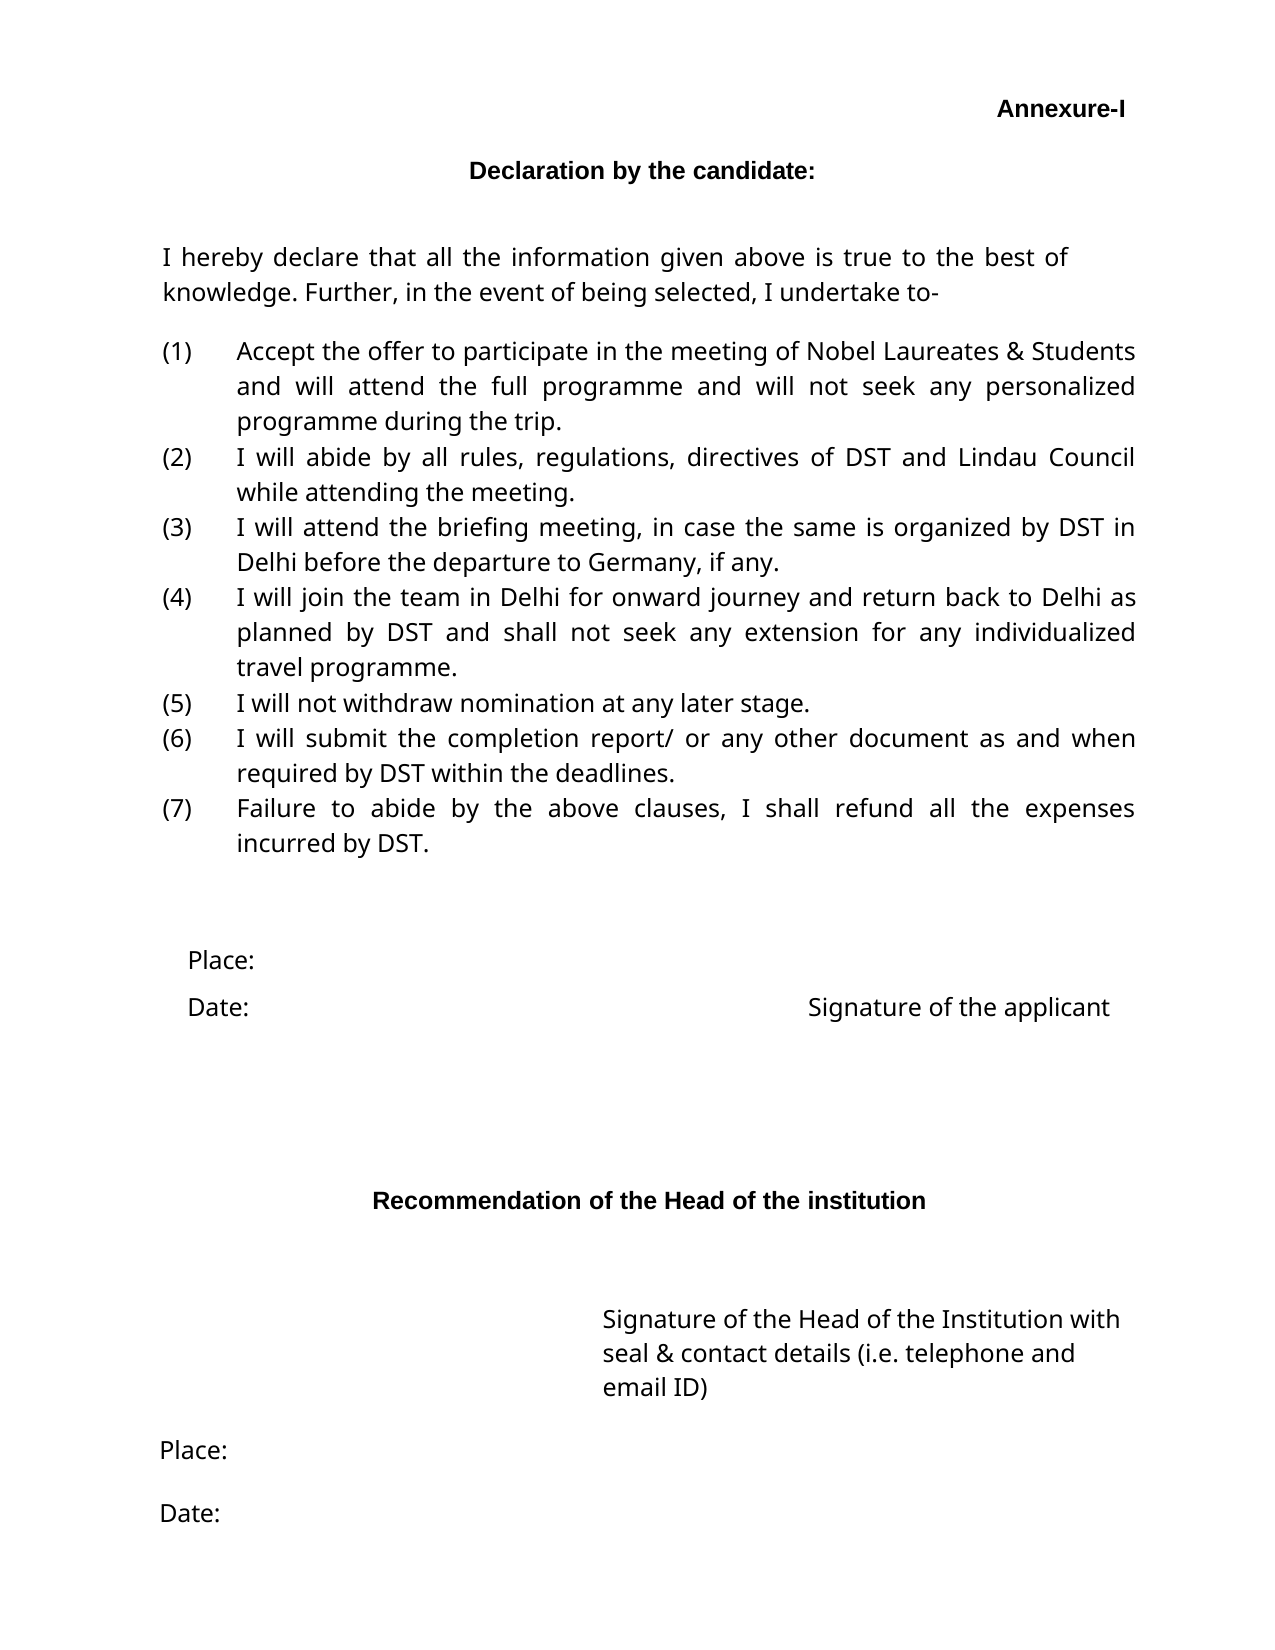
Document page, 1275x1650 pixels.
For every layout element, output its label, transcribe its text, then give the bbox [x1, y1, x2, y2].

text Signature of the Head of the Institution with seal & contact details (i.e. telephone and email ID) [602, 1301, 1137, 1404]
list I will submit the completion report/ or any other document as and when required by DST within the deadlines. [162, 721, 1137, 789]
list I will not withdraw nomination at any later stage. [162, 685, 1137, 719]
text Date: Signature of the applicant [187, 990, 1162, 1024]
list Accept the offer to participate in the meeting of Nobel Laureates & Students and will attend the full programme and will not seek any personalized programme during the trip. [162, 334, 1137, 438]
text Recommendation of the Head of the institution [263, 1186, 1035, 1215]
text Place: [159, 1432, 345, 1466]
text I hereby declare that all the information given above is true to the best of knowledge. Further, in the event of being selected, I undertake to- [162, 240, 1152, 309]
list Failure to abide by the above clauses, I shall refund all the expenses incurred by DST. [162, 791, 1137, 859]
text Declaration by the candidate: [162, 156, 1122, 185]
text Date: [159, 1495, 345, 1529]
text Annexure-I [133, 94, 1126, 122]
list I will attend the briefing meeting, in case the same is organized by DST in Delhi before the departure to Germany, if any. [162, 510, 1137, 579]
list I will abide by all rules, regulations, directives of DST and Lindau Council while attending the meeting. [162, 439, 1137, 508]
text Place: [187, 942, 1162, 976]
list I will join the team in Delhi for onward journey and return back to Delhi as planned by DST and shall not seek any extension for any individualized travel programme. [162, 580, 1137, 684]
